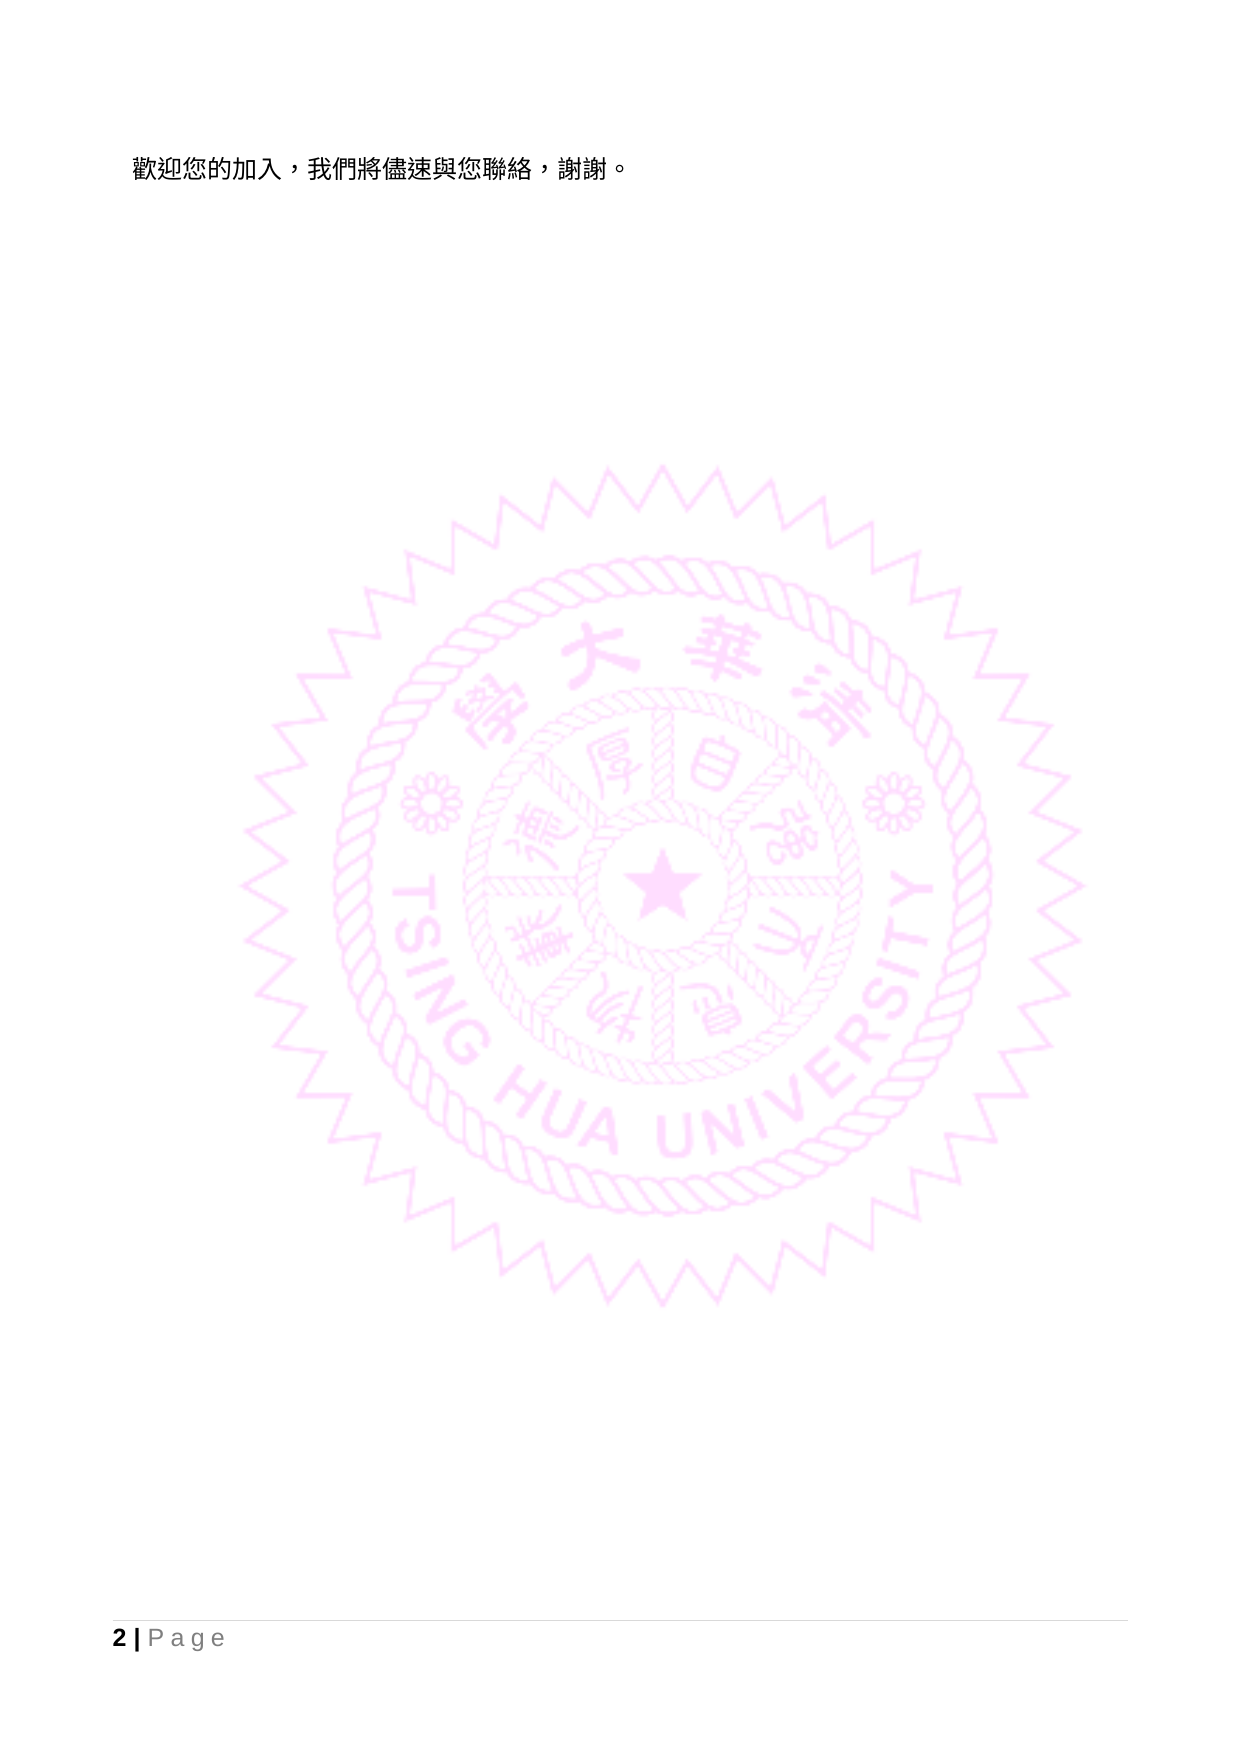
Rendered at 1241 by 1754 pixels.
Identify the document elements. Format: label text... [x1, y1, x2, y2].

text 歡迎您的加入，我們將儘速與您聯絡，謝謝。 [112, 150, 1128, 186]
